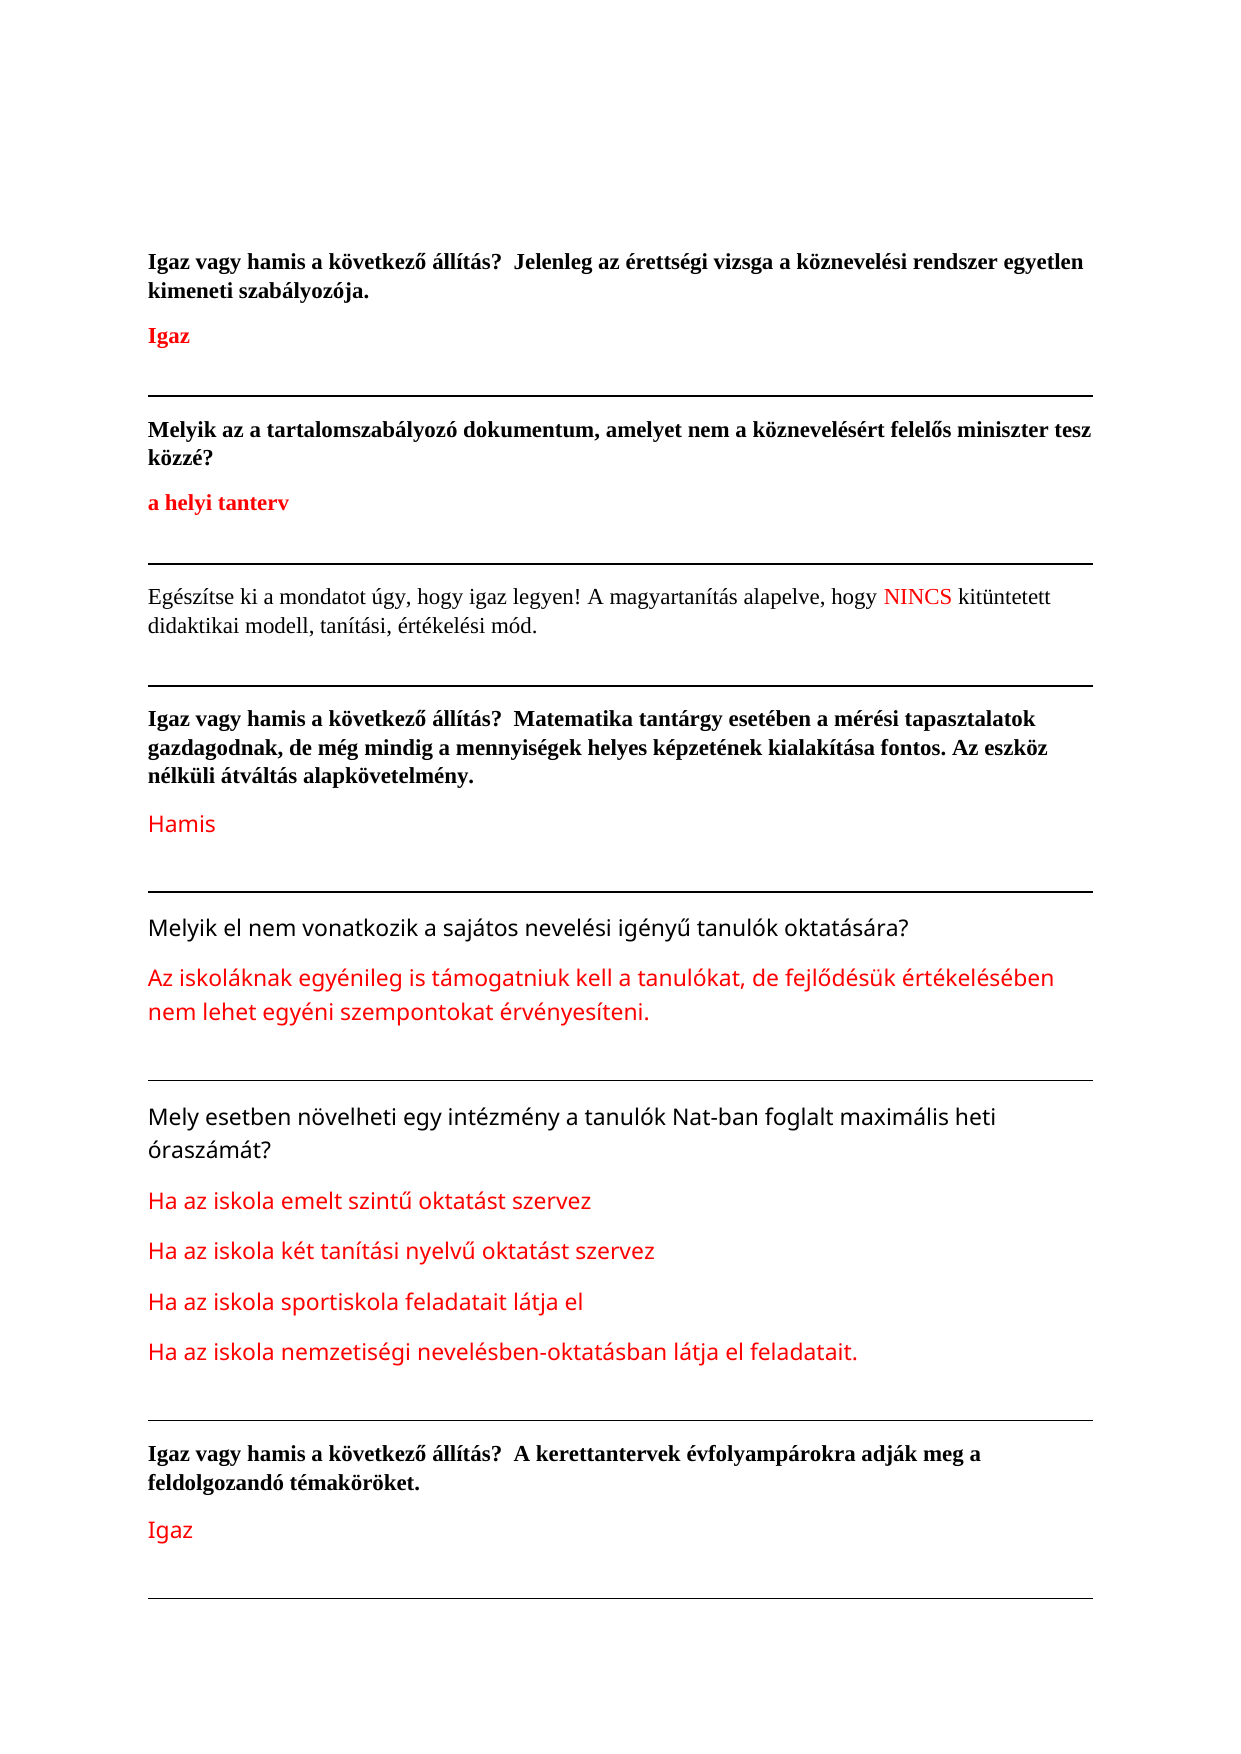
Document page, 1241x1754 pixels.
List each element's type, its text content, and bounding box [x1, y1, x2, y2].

text Hamis [148, 807, 1093, 839]
text Az iskoláknak egyénileg is támogatniuk kell a tanulókat, de fejlődésük értékelésében nem lehet egyéni szempontokat érvényesíteni. [148, 962, 1093, 1027]
text Igaz vagy hamis a következő állítás? A kerettantervek évfolyampárokra adják meg a feldolgozandó témaköröket. [148, 1441, 1093, 1495]
text Igaz vagy hamis a következő állítás? Jelenleg az érettségi vizsga a köznevelési rendszer egyetlen kimeneti szabályozója. [148, 248, 1093, 303]
text Ha az iskola emelt szintű oktatást szervez [148, 1185, 1093, 1216]
text Melyik az a tartalomszabályozó dokumentum, amelyet nem a köznevelésért felelős miniszter tesz közzé? [148, 416, 1093, 471]
text a helyi tanterv [148, 489, 1093, 516]
text Egészítse ki a mondatot úgy, hogy igaz legyen! A magyartanítás alapelve, hogy NINCS kitüntetett didaktikai modell, tanítási, értékelési mód. [148, 583, 1093, 638]
text Mely esetben növelheti egy intézmény a tanulók Nat-ban foglalt maximális heti óraszámát? [148, 1101, 1093, 1166]
text Igaz vagy hamis a következő állítás? Matematika tantárgy esetében a mérési tapasztalatok gazdagodnak, de még mindig a mennyiségek helyes képzetének kialakítása fontos. Az eszköz nélküli átváltás alapkövetelmény. [148, 706, 1093, 789]
text Ha az iskola két tanítási nyelvű oktatást szervez [148, 1235, 1093, 1266]
text Ha az iskola nemzetiségi nevelésben-oktatásban látja el feladatait. [148, 1336, 1093, 1367]
text Ha az iskola sportiskola feladatait látja el [148, 1286, 1093, 1317]
text Igaz [148, 1514, 1093, 1545]
text Igaz [148, 322, 1093, 348]
text Melyik el nem vonatkozik a sajátos nevelési igényű tanulók oktatására? [148, 912, 1093, 943]
